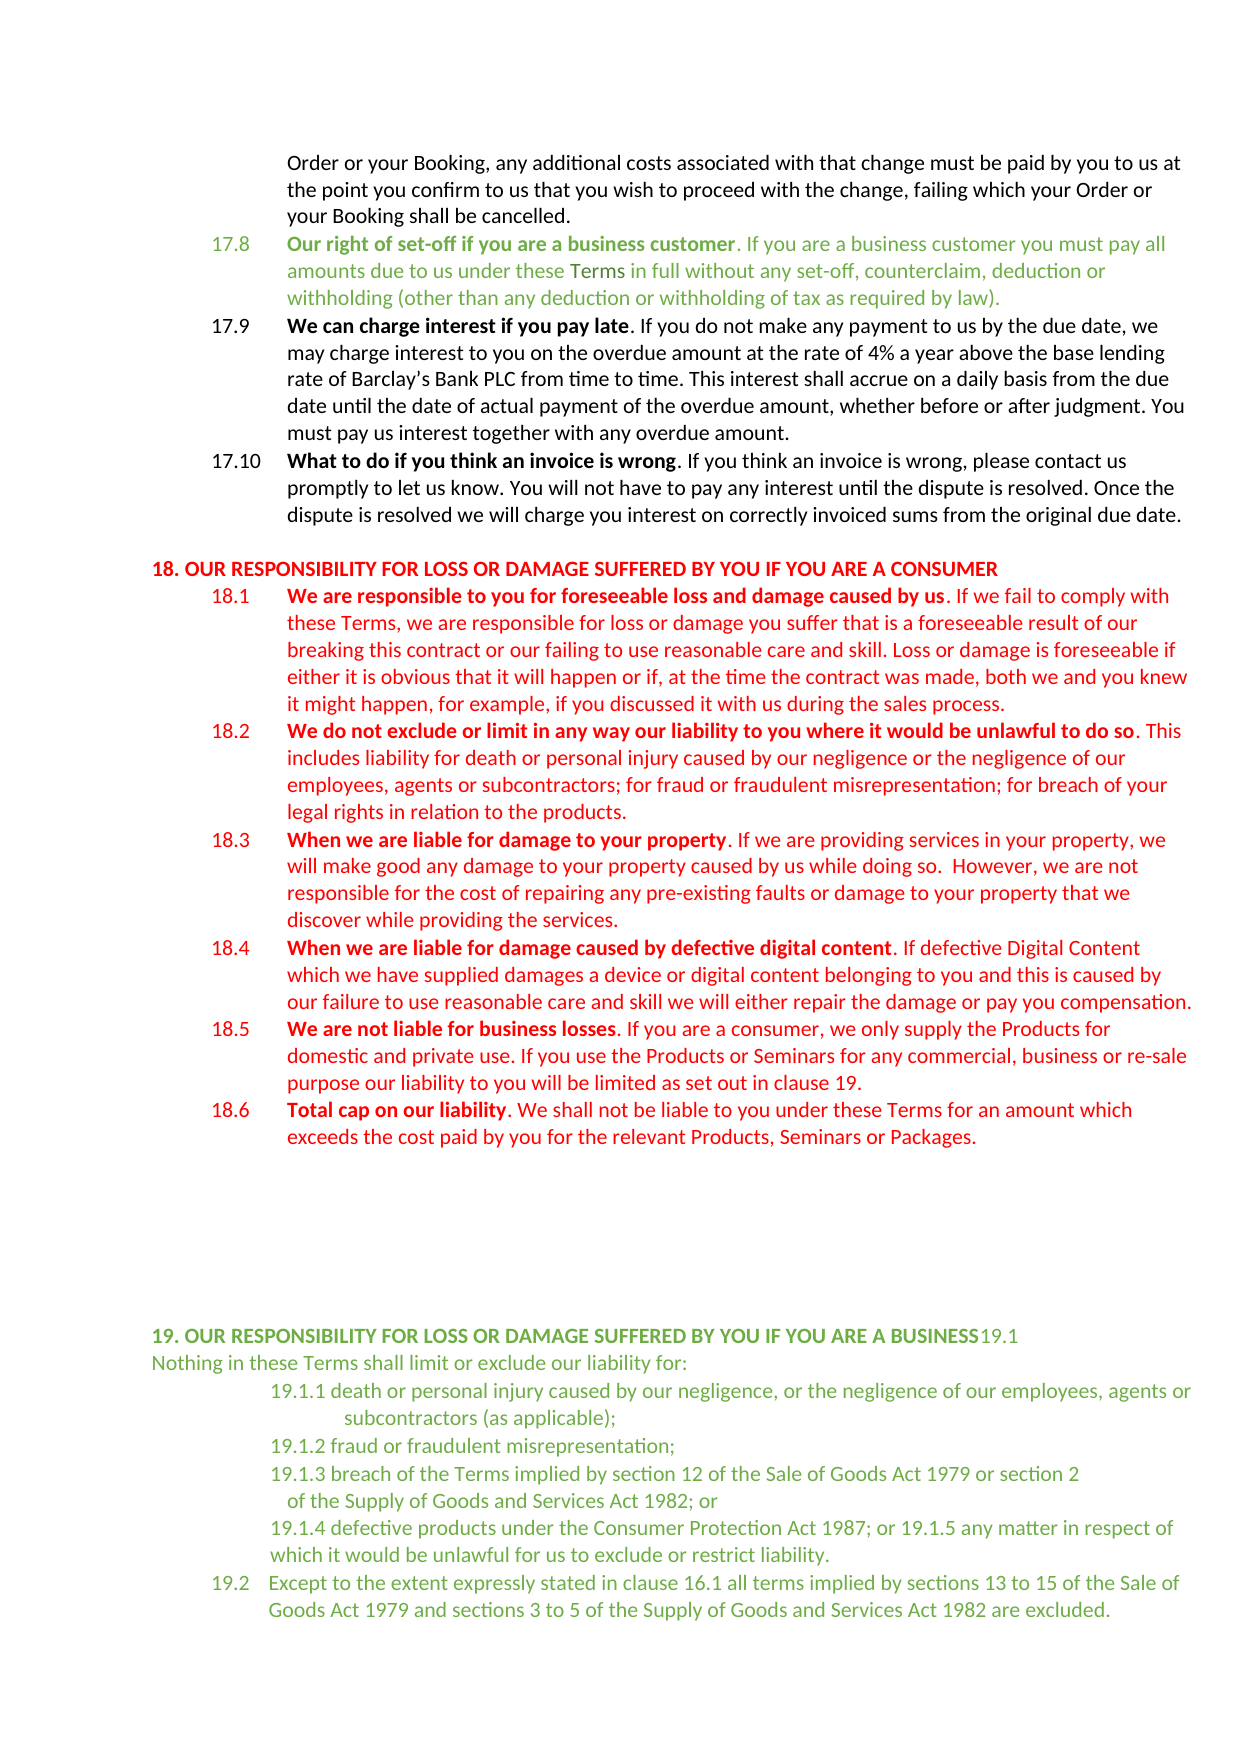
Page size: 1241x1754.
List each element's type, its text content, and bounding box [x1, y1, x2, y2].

text 19.1.1 death or personal injury caused by our negligence, or the negligence of our employees, agents or subcontractors (as applicable); [270, 1377, 1194, 1431]
text 19.1.4 defective products under the Consumer Protection Act 1987; or 19.1.5 any matter in respect of which it would be unlawful for us to exclude or restrict liability. [270, 1514, 1194, 1568]
text 18.2 We do not exclude or limit in any way our liability to you where it would be unlawful to do so. This includes liability for death or personal injury caused by our negligence or the negligence of our employees, agents or subcontractors; for fraud or fraudulent misrepresentation; for breach of your legal rights in relation to the products. [211, 717, 1194, 825]
text 18.4 When we are liable for damage caused by defective digital content. If defective Digital Content which we have supplied damages a device or digital content belonging to you and this is caused by our failure to use reasonable care and skill we will either repair the damage or pay you compensation. [211, 934, 1194, 1014]
text 18.3 When we are liable for damage to your property. If we are providing services in your property, we will make good any damage to your property caused by us while doing so. However, we are not responsible for the cost of repairing any pre-existing faults or damage to your property that we discover while providing the services. [211, 826, 1194, 933]
text 19.1.3 breach of the Terms implied by section 12 of the Sale of Goods Act 1979 or section 2 of the Supply of Goods and Services Act 1982; or [270, 1460, 1194, 1513]
text 18.5 We are not liable for business losses. If you are a consumer, we only supply the Products for domestic and private use. If you use the Products or Seminars for any commercial, business or re-sale purpose our liability to you will be limited as set out in clause 19. [211, 1016, 1194, 1096]
text 18. OUR RESPONSIBILITY FOR LOSS OR DAMAGE SUFFERED BY YOU IF YOU ARE A CONSUMER [152, 555, 1195, 582]
text 19.2 Except to the extent expressly stated in clause 16.1 all terms implied by sections 13 to 15 of the Sale of Goods Act 1979 and sections 3 to 5 of the Supply of Goods and Services Act 1982 are excluded. [211, 1569, 1194, 1623]
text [211, 149, 1195, 229]
text 17.10 What to do if you think an invoice is wrong. If you think an invoice is wrong, please contact us promptly to let us know. You will not have to pay any interest until the dispute is resolved. Once the dispute is resolved we will charge you interest on correctly invoiced sums from the original due date. [211, 447, 1194, 527]
text 19. OUR RESPONSIBILITY FOR LOSS OR DAMAGE SUFFERED BY YOU IF YOU ARE A BUSINESS19.1 Nothing in these Terms shall limit or exclude our liability for: [151, 1323, 1041, 1376]
text 19.1.2 fraud or fraudulent misrepresentation; [270, 1432, 1194, 1458]
text 18.6 Total cap on our liability. We shall not be liable to you under these Terms for an amount which exceeds the cost paid by you for the relevant Products, Seminars or Packages. [211, 1096, 1195, 1150]
text 18.1 We are responsible to you for foreseeable loss and damage caused by us. If we fail to comply with these Terms, we are responsible for loss or damage you suffer that is a foreseeable result of our breaking this contract or our failing to use reasonable care and skill. Loss or damage is foreseeable if either it is obvious that it will happen or if, at the time the contract was made, both we and you knew it might happen, for example, if you discussed it with us during the sales process. [152, 582, 1195, 716]
text 17.8 Our right of set-off if you are a business customer. If you are a business customer you must pay all amounts due to us under these Terms in full without any set-off, counterclaim, deduction or withholding (other than any deduction or withholding of tax as required by law). [211, 230, 1194, 311]
text 17.9 We can charge interest if you pay late. If you do not make any payment to us by the due date, we may charge interest to you on the overdue amount at the rate of 4% a year above the base lending rate of Barclay’s Bank PLC from time to time. This interest shall accrue on a daily basis from the due date until the date of actual payment of the overdue amount, whether before or after judgment. You must pay us interest together with any overdue amount. [211, 312, 1194, 446]
